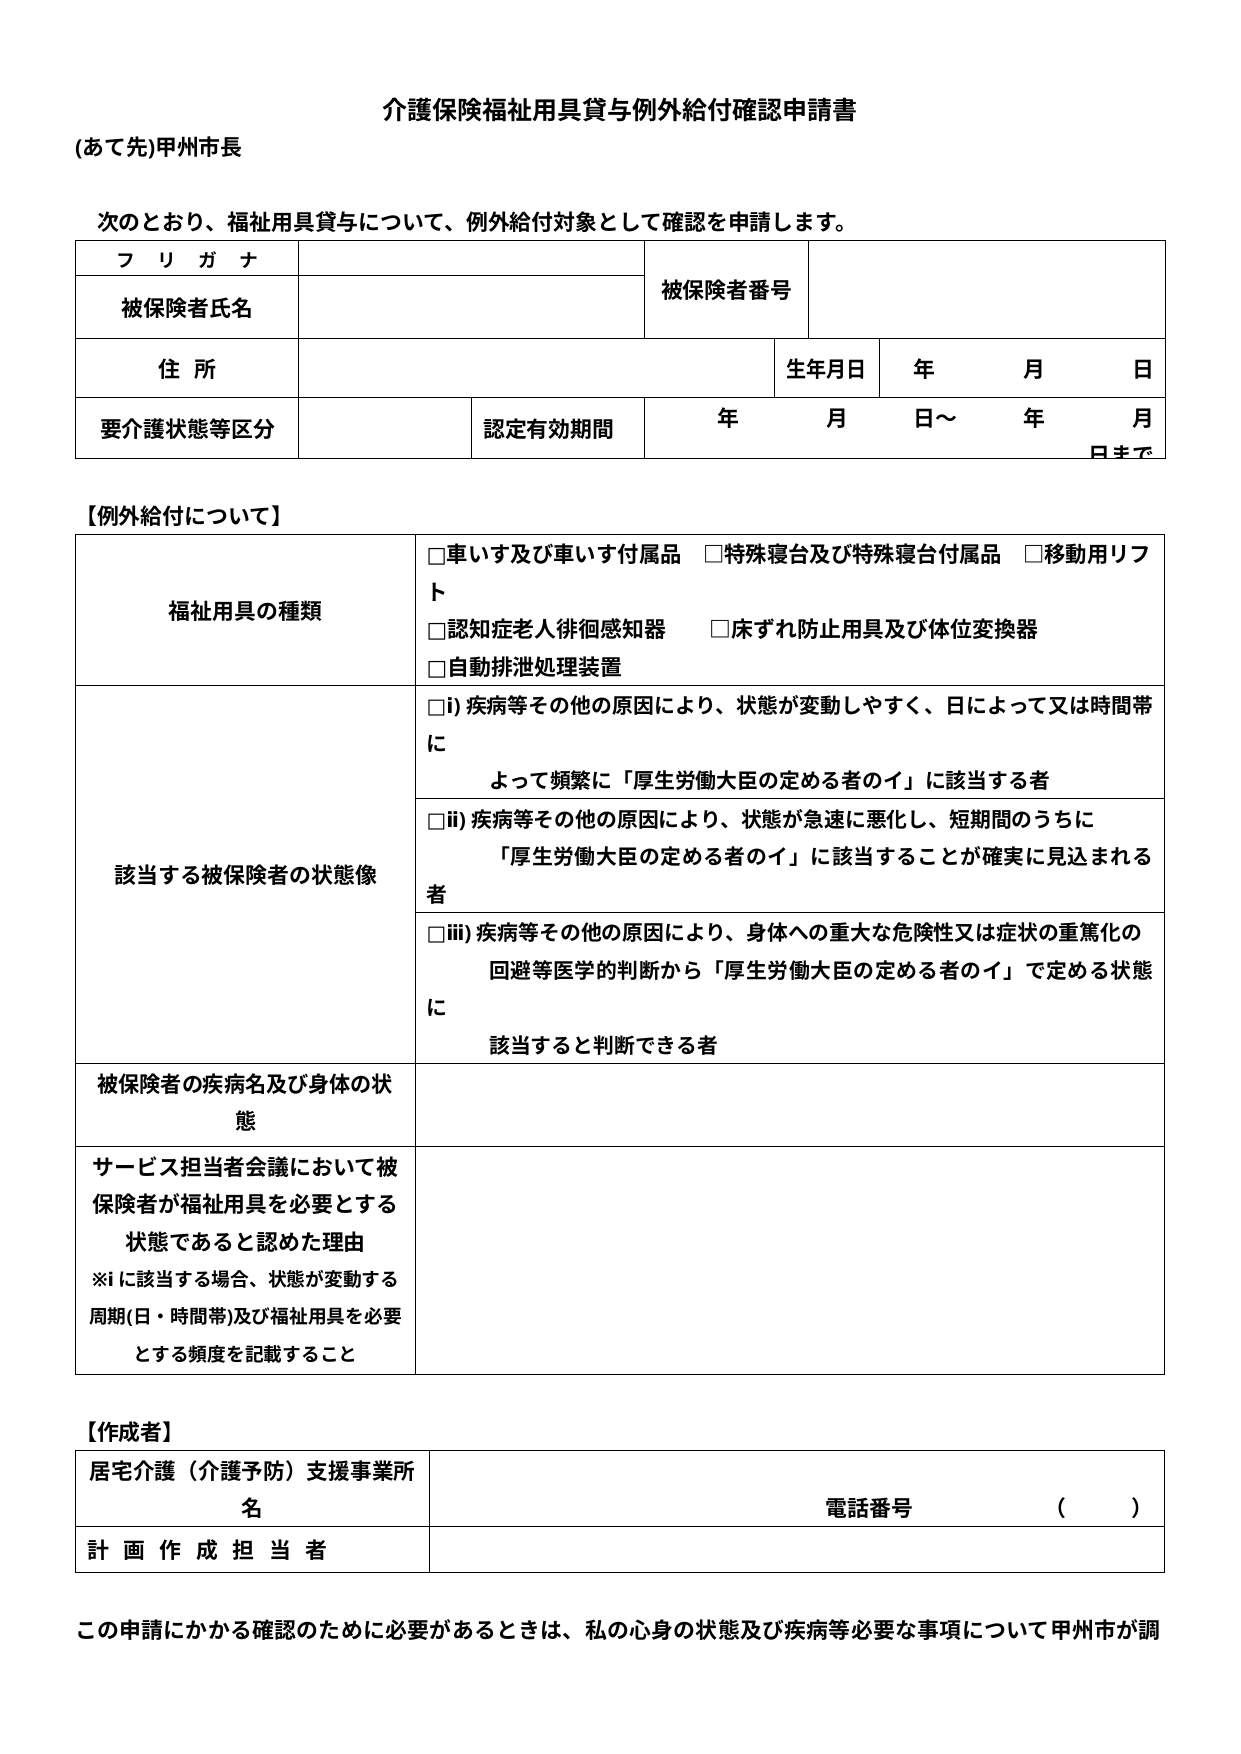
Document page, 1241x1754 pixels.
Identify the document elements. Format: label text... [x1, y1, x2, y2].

table_cell [299, 398, 471, 458]
table_cell 年 月 日～ 年 月 日まで [645, 398, 1165, 458]
table_cell 認定有効期間 [472, 398, 644, 458]
table_header 被保険者番号 [645, 241, 808, 338]
table_header 居宅介護（介護予防）支援事業所名 [76, 1451, 429, 1526]
table_cell 年 月 日 [880, 339, 1165, 397]
text (あて先)甲州市長 [75, 127, 1165, 164]
table_cell 該当する被保険者の状態像 [76, 686, 415, 1063]
table_header 電話番号 （ ） [430, 1451, 1164, 1526]
text 【作成者】 [75, 1412, 1165, 1450]
table_cell [299, 339, 774, 397]
table_header 福祉用具の種類 [76, 535, 415, 685]
table_cell □ⅲ) 疾病等その他の原因により、身体への重大な危険性又は症状の重篤化の 回避等医学的判断から「厚生労働大臣の定める者のイ」で定める状態に 該当すると判断できる者 [416, 913, 1164, 1063]
table_cell 住 所 [76, 339, 298, 397]
text 介護保険福祉用具貸与例外給付確認申請書 [75, 89, 1165, 127]
text 【例外給付について】 [75, 496, 1165, 534]
table_cell □ⅰ) 疾病等その他の原因により、状態が変動しやすく、日によって又は時間帯に よって頻繁に「厚生労働大臣の定める者のイ」に該当する者 [416, 686, 1164, 798]
table_cell [430, 1527, 1164, 1572]
table_header □車いす及び車いす付属品 □特殊寝台及び特殊寝台付属品 □移動用リフト □認知症老人徘徊感知器 □床ずれ防止用具及び体位変換器 □自動排泄処理装置 [416, 535, 1164, 685]
table_cell 被保険者氏名 [76, 276, 298, 338]
table_cell [416, 1064, 1164, 1146]
table_cell 計画作成担当者 [76, 1527, 429, 1572]
table_header [299, 241, 644, 275]
table_cell [416, 1147, 1164, 1374]
text 次のとおり、福祉用具貸与について、例外給付対象として確認を申請します。 [75, 202, 1165, 239]
table_cell □ⅱ) 疾病等その他の原因により、状態が急速に悪化し、短期間のうちに 「厚生労働大臣の定める者のイ」に該当することが確実に見込まれる者 [416, 799, 1164, 912]
table_header フリガナ [76, 241, 298, 275]
table_cell 生年月日 [775, 339, 879, 397]
table_header [809, 241, 1165, 338]
table_cell 要介護状態等区分 [76, 398, 298, 458]
table_cell サービス担当者会議において被保険者が福祉用具を必要とする 状態であると認めた理由 ※ⅰに該当する場合、状態が変動する周期(日・時間帯)及び福祉用具を必要とする頻度を記載すること [76, 1147, 415, 1374]
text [75, 1610, 1165, 1648]
table_cell 被保険者の疾病名及び身体の状態 例）パーキンソン病、末期がん等 [76, 1064, 415, 1146]
table_cell [299, 276, 644, 338]
